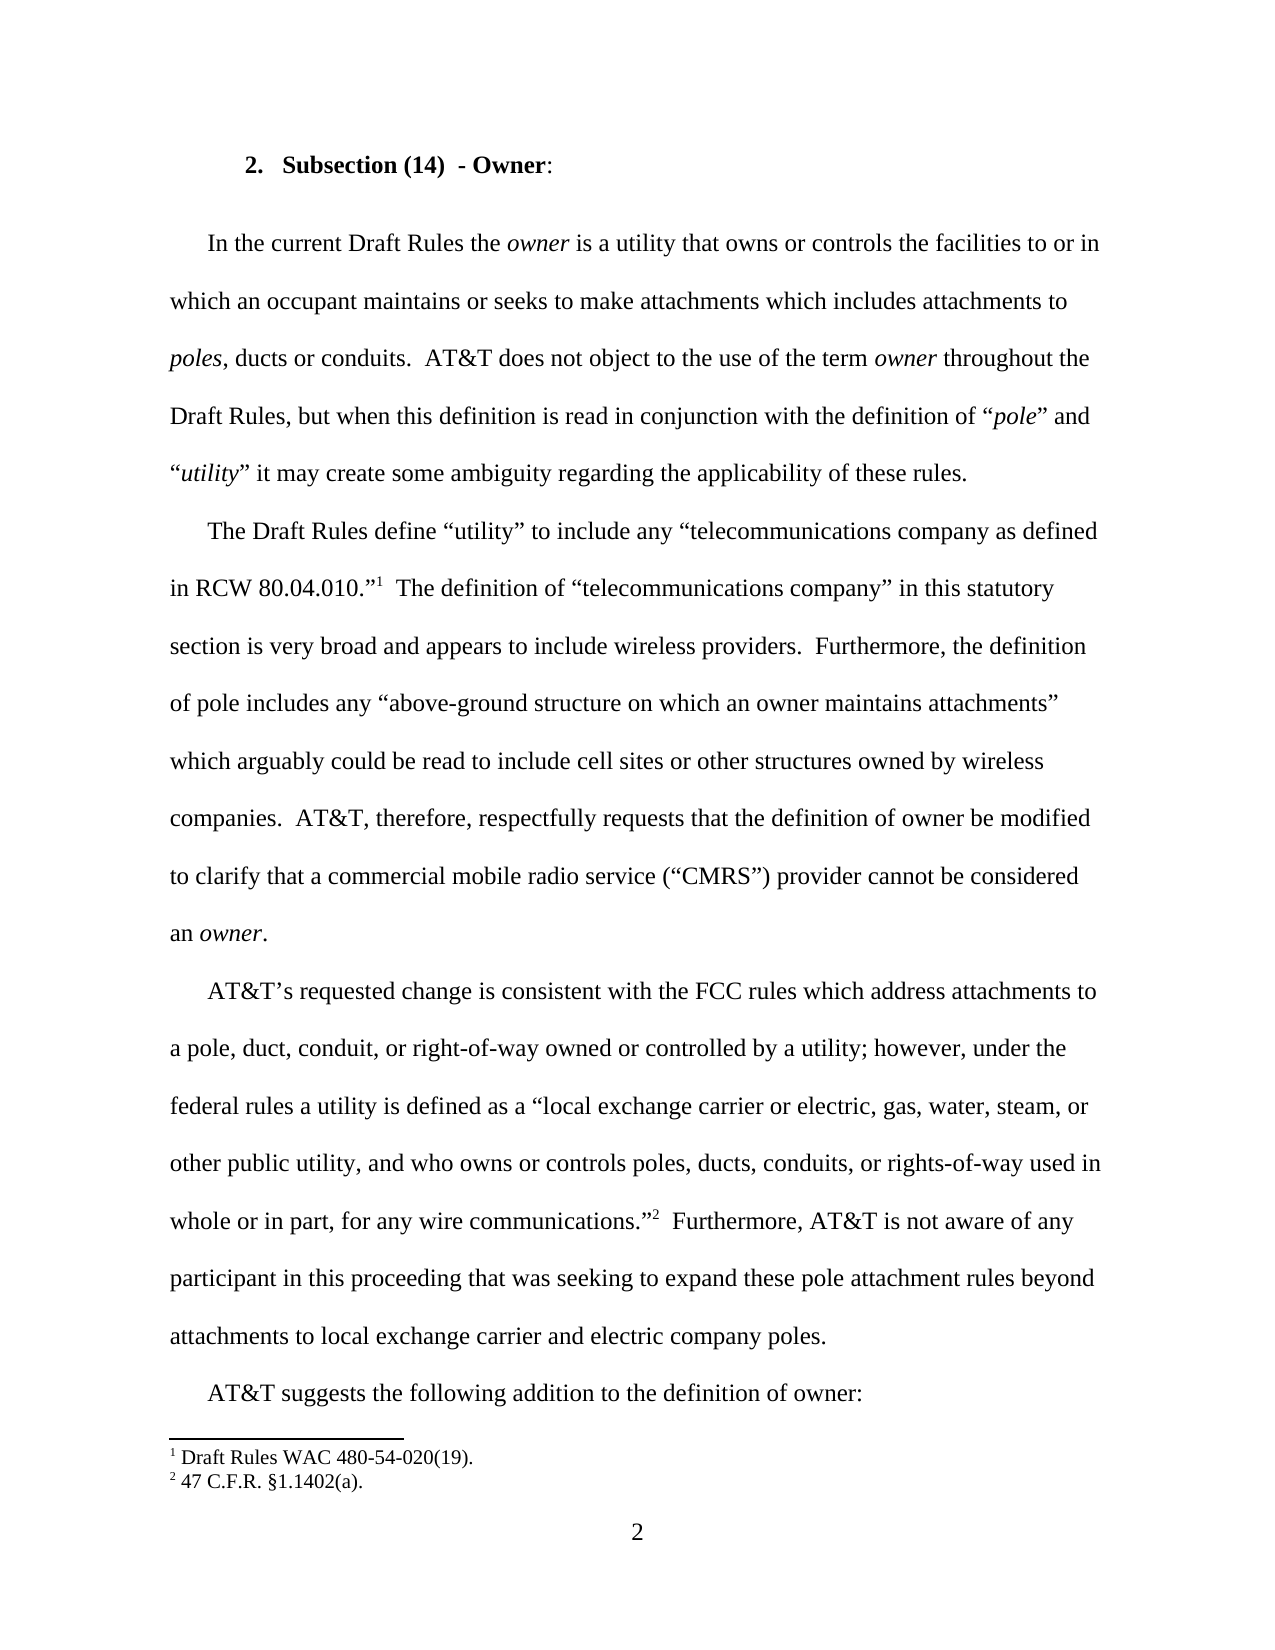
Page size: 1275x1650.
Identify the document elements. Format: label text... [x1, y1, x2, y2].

text AT&T’s requested change is consistent with the FCC rules which address attachments to a pole, duct, conduit, or right-of-way owned or controlled by a utility; however, under the federal rules a utility is defined as a “local exchange carrier or electric, gas, water, steam, or other public utility, and who owns or controls poles, ducts, conduits, or rights-of-way used in whole or in part, for any wire communications.” Furthermore, AT&T is not aware of any participant in this proceeding that was seeking to expand these pole attachment rules beyond attachments to local exchange carrier and electric company poles. [169, 976, 1106, 1349]
text AT&T suggests the following addition to the definition of owner: [169, 1378, 1106, 1407]
text The Draft Rules define “utility” to include any “telecommunications company as defined in RCW 80.04.010.” The definition of “telecommunications company” in this statutory section is very broad and appears to include wireless providers. Furthermore, the definition of pole includes any “above-ground structure on which an owner maintains attachments” which arguably could be read to include cell sites or other structures owned by wireless companies. AT&T, therefore, respectfully requests that the definition of owner be modified to clarify that a commercial mobile radio service (“CMRS”) provider cannot be considered an owner. [169, 516, 1106, 947]
text In the current Draft Rules the owner is a utility that owns or controls the facilities to or in which an occupant maintains or seeks to make attachments which includes attachments to poles, ducts or conduits. AT&T does not object to the use of the term owner throughout the Draft Rules, but when this definition is read in conjunction with the definition of “pole” and “utility” it may create some ambiguity regarding the applicability of these rules. [169, 228, 1106, 487]
list Subsection (14) - Owner: [244, 150, 1106, 179]
